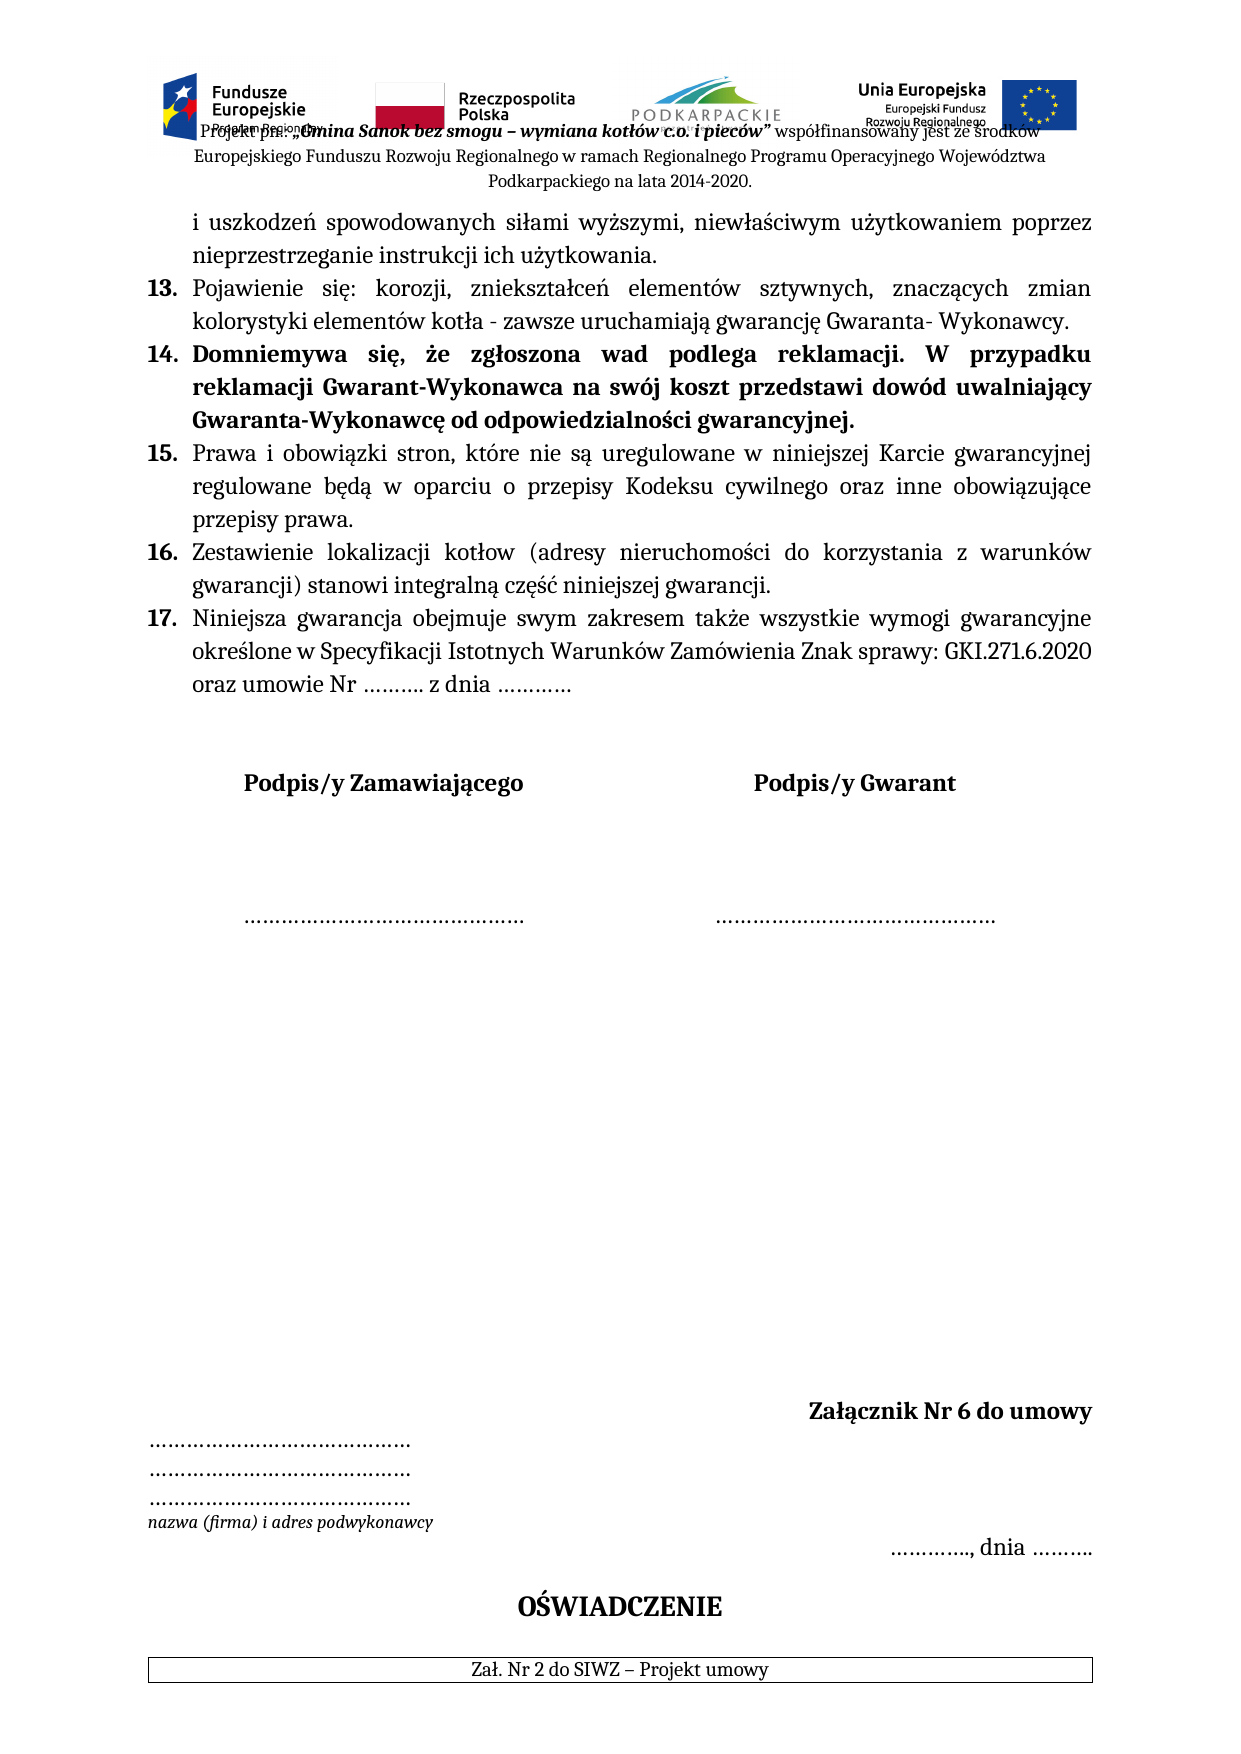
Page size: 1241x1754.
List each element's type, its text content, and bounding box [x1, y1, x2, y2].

table_header Podpis/y Zamawiającego [148, 769, 619, 802]
picture [360, 67, 590, 145]
list Zestawienie lokalizacji kotłow (adresy nieruchomości do korzystania z warunków gwarancji) stanowi integralną część niniejszej gwarancji. [148, 538, 1093, 600]
table_cell ……………………………………… [619, 802, 1091, 934]
text …………………………………… [148, 1483, 1093, 1512]
table_header Podpis/y Gwarant [619, 769, 1091, 802]
text nazwa (firma) i adres podwykonawcy [148, 1512, 1093, 1533]
text Załącznik Nr 6 do umowy [148, 1397, 1093, 1425]
picture [147, 56, 339, 157]
list Pojawienie się: korozji, zniekształceń elementów sztywnych, znaczących zmian kolorystyki elementów kotła - zawsze uruchamiają gwarancję Gwaranta- Wykonawcy. [148, 274, 1093, 336]
text …………., dnia ………. [148, 1533, 1093, 1562]
list Domniemywa się, że zgłoszona wad podlega reklamacji. W przypadku reklamacji Gwarant-Wykonawca na swój koszt przedstawi dowód uwalniający Gwaranta-Wykonawcę od odpowiedzialności gwarancyjnej. [148, 340, 1093, 435]
list Prawa i obowiązki stron, które nie są uregulowane w niniejszej Karcie gwarancyjnej regulowane będą w oparciu o przepisy Kodeksu cywilnego oraz inne obowiązujące przepisy prawa. [148, 439, 1093, 534]
text OŚWIADCZENIE [148, 1591, 1093, 1624]
picture [842, 62, 1094, 147]
text …………………………………… [148, 1425, 1093, 1454]
picture [612, 56, 800, 152]
table_cell ……………………………………… [148, 802, 619, 934]
text …………………………………… [148, 1454, 1093, 1483]
list Niniejsza gwarancja obejmuje swym zakresem także wszystkie wymogi gwarancyjne określone w Specyfikacji Istotnych Warunków Zamówienia Znak sprawy: GKI.271.6.2020 oraz umowie Nr ………. z dnia ………… [148, 604, 1093, 699]
